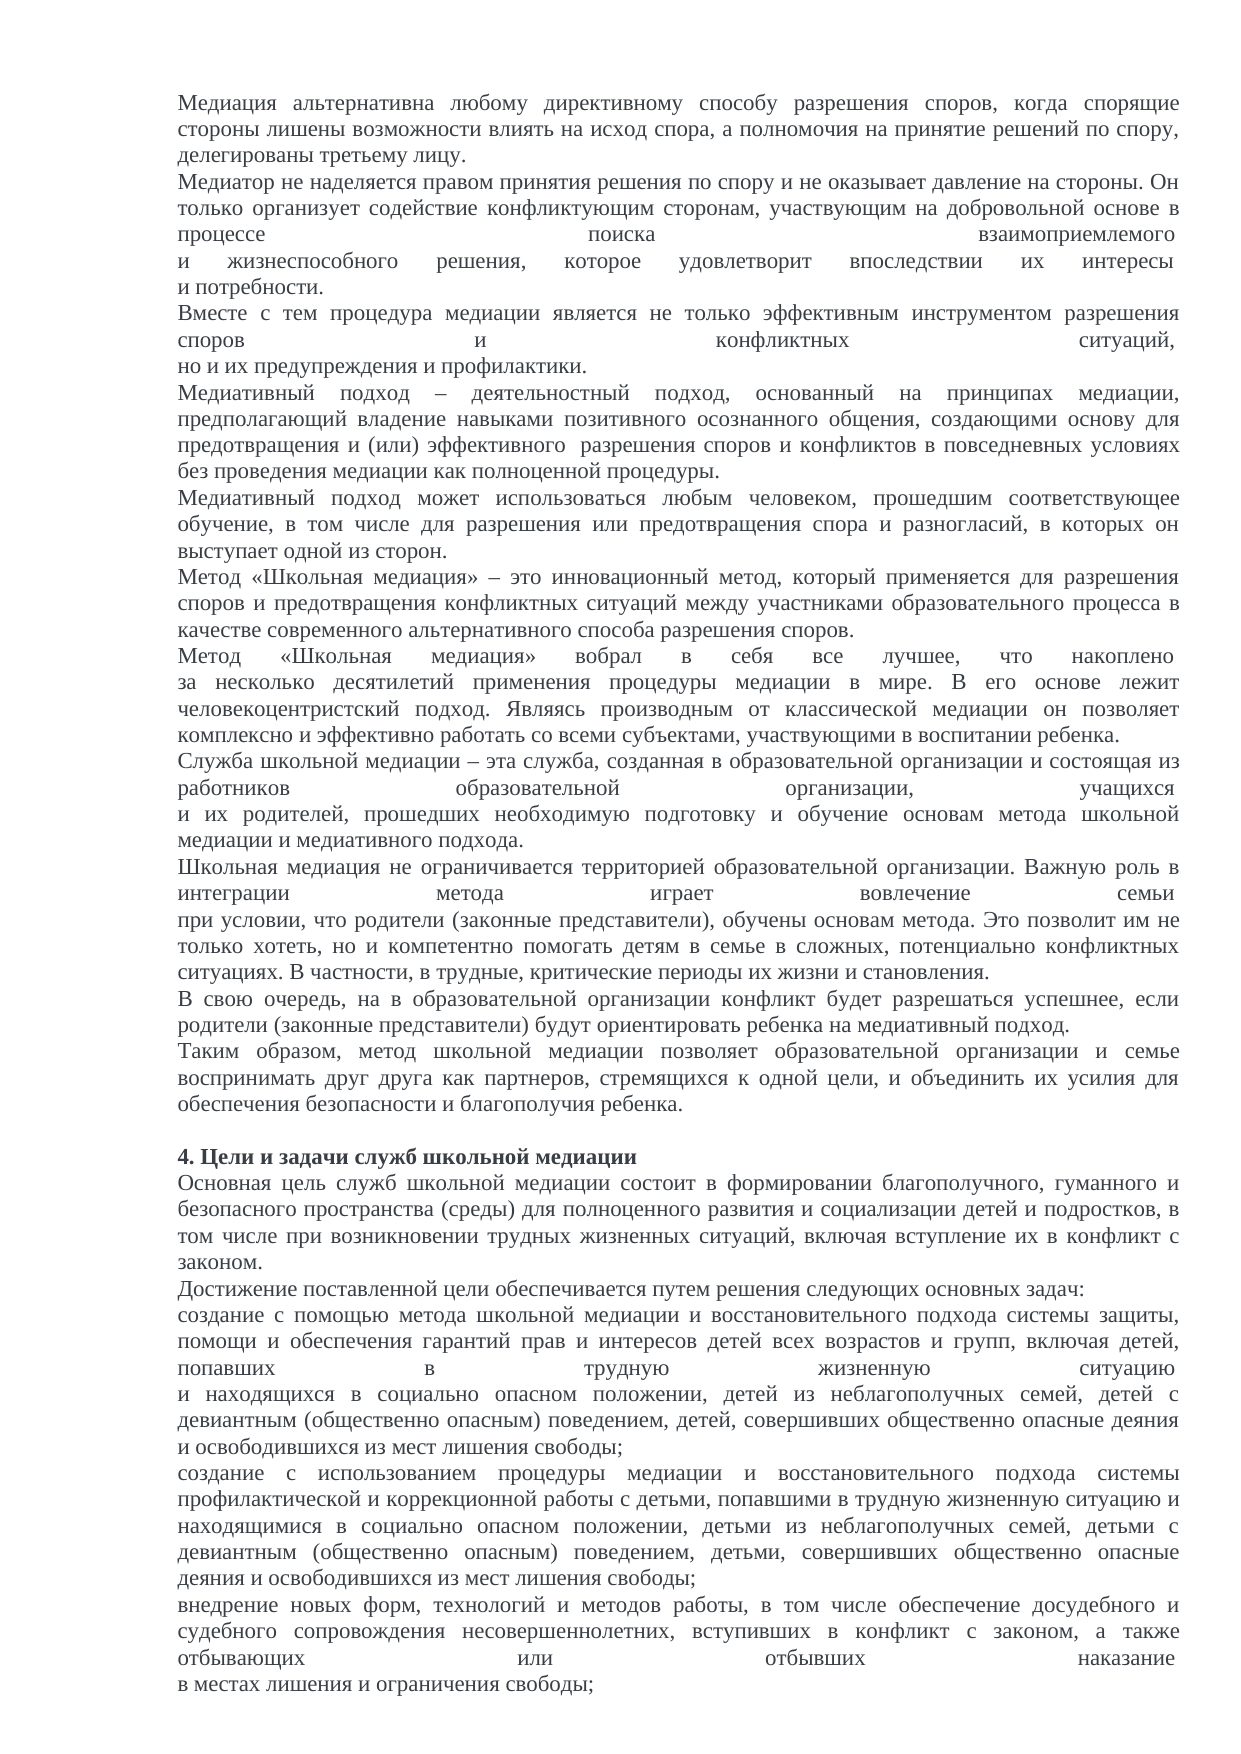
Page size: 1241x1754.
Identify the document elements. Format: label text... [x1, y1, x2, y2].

text создание с использованием процедуры медиации и восстановительного подхода системы профилактической и коррекционной работы с детьми, попавшими в трудную жизненную ситуацию и находящимися в социально опасном положении, детьми из неблагополучных семей, детьми с девиантным (общественно опасным) поведением, детьми, совершивших общественно опасные деяния и освободившихся из мест лишения свободы; [177, 1459, 1181, 1591]
text Медиативный подход – деятельностный подход, основанный на принципах медиации, предполагающий владение навыками позитивного осознанного общения, создающими основу для предотвращения и (или) эффективного разрешения споров и конфликтов в повседневных условиях без проведения медиации как полноценной процедуры. [177, 378, 1181, 484]
text Вместе с тем процедура медиации является не только эффективным инструментом разрешения споров и конфликтных ситуаций, но и их предупреждения и профилактики. [177, 299, 1181, 378]
text Школьная медиация не ограничивается территорией образовательной организации. Важную роль в интеграции метода играет вовлечение семьи при условии, что родители (законные представители), обучены основам метода. Это позволит им не только хотеть, но и компетентно помогать детям в семье в сложных, потенциально конфликтных ситуациях. В частности, в трудные, критические периоды их жизни и становления. [177, 853, 1181, 985]
text Медиативный подход может использоваться любым человеком, прошедшим соответствующее обучение, в том числе для разрешения или предотвращения спора и разногласий, в которых он выступает одной из сторон. [177, 484, 1181, 563]
text Достижение поставленной цели обеспечивается путем решения следующих основных задач: [177, 1274, 1181, 1301]
text В свою очередь, на в образовательной организации конфликт будет разрешаться успешнее, если родители (законные представители) будут ориентировать ребенка на медиативный подход. [177, 985, 1181, 1037]
text 4. Цели и задачи служб школьной медиации [177, 1143, 1181, 1169]
text внедрение новых форм, технологий и методов работы, в том числе обеспечение досудебного и судебного сопровождения несовершеннолетних, вступивших в конфликт с законом, а также отбывающих или отбывших наказание в местах лишения и ограничения свободы; [177, 1591, 1181, 1696]
text Метод «Школьная медиация» – это инновационный метод, который применяется для разрешения споров и предотвращения конфликтных ситуаций между участниками образовательного процесса в качестве современного альтернативного способа разрешения споров. [177, 563, 1181, 642]
text Таким образом, метод школьной медиации позволяет образовательной организации и семье воспринимать друг друга как партнеров, стремящихся к одной цели, и объединить их усилия для обеспечения безопасности и благополучия ребенка. [177, 1037, 1181, 1116]
text Медиация альтернативна любому директивному способу разрешения споров, когда спорящие стороны лишены возможности влиять на исход спора, а полномочия на принятие решений по спору, делегированы третьему лицу. [177, 89, 1181, 168]
text Медиатор не наделяется правом принятия решения по спору и не оказывает давление на стороны. Он только организует содействие конфликтующим сторонам, участвующим на добровольной основе в процессе поиска взаимоприемлемого и жизнеспособного решения, которое удовлетворит впоследствии их интересы и потребности. [177, 168, 1181, 299]
text создание с помощью метода школьной медиации и восстановительного подхода системы защиты, помощи и обеспечения гарантий прав и интересов детей всех возрастов и групп, включая детей, попавших в трудную жизненную ситуацию и находящихся в социально опасном положении, детей из неблагополучных семей, детей с девиантным (общественно опасным) поведением, детей, совершивших общественно опасные деяния и освободившихся из мест лишения свободы; [177, 1301, 1181, 1459]
text Служба школьной медиации – эта служба, созданная в образовательной организации и состоящая из работников образовательной организации, учащихся и их родителей, прошедших необходимую подготовку и обучение основам метода школьной медиации и медиативного подхода. [177, 747, 1181, 853]
text Основная цель служб школьной медиации состоит в формировании благополучного, гуманного и безопасного пространства (среды) для полноценного развития и социализации детей и подростков, в том числе при возникновении трудных жизненных ситуаций, включая вступление их в конфликт с законом. [177, 1169, 1181, 1274]
text Метод «Школьная медиация» вобрал в себя все лучшее, что накоплено за несколько десятилетий применения процедуры медиации в мире. В его основе лежит человекоцентристский подход. Являясь производным от классической медиации он позволяет комплексно и эффективно работать со всеми субъектами, участвующими в воспитании ребенка. [177, 642, 1181, 747]
